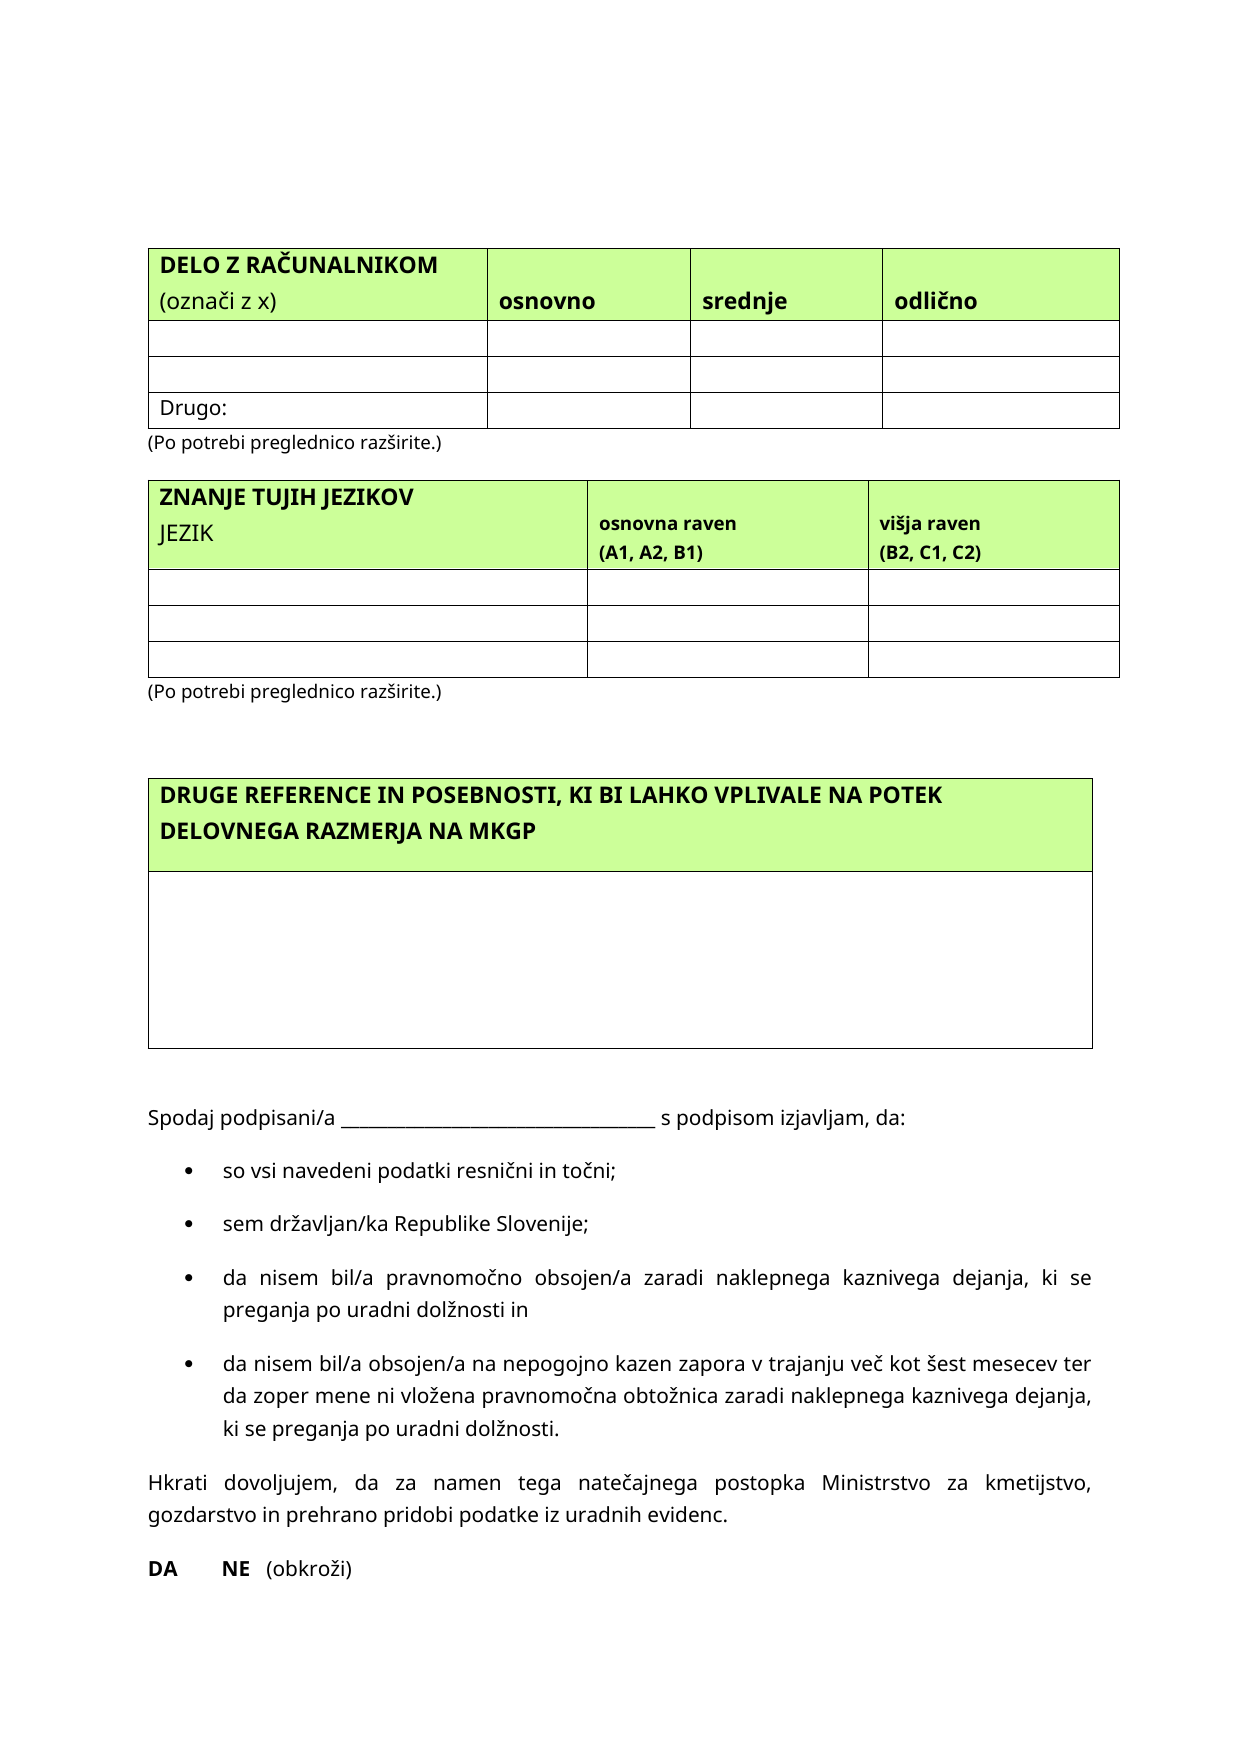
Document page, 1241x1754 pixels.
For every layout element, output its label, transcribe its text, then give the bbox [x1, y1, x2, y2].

table_cell [149, 606, 587, 641]
table_cell [488, 321, 690, 356]
list da nisem bil/a obsojen/a na nepogojno kazen zapora v trajanju več kot šest mesecev ter da zoper mene ni vložena pravnomočna obtožnica zaradi naklepnega kaznivega dejanja, ki se preganja po uradni dolžnosti. [185, 1349, 1093, 1443]
list sem državljan/ka Republike Slovenije; [185, 1209, 1093, 1238]
text Spodaj podpisani/a __________________________________ s podpisom izjavljam, da: [148, 1103, 1093, 1131]
table_cell [588, 606, 868, 641]
table_header višja raven (B2, C1, C2) [869, 481, 1119, 568]
table_cell [413, 321, 487, 356]
table_cell [149, 321, 413, 356]
table_cell [149, 357, 413, 392]
table_cell [149, 642, 587, 677]
table_cell [691, 357, 882, 392]
table_header ZNANJE TUJIH JEZIKOV JEZIK [149, 481, 587, 568]
table_header odlično [883, 249, 1119, 320]
text (Po potrebi preglednico razširite.) [148, 429, 1093, 455]
table_header osnovno [488, 249, 690, 320]
table_cell [869, 570, 1119, 604]
table_cell [413, 357, 487, 392]
table_cell [869, 606, 1119, 641]
table_cell [149, 872, 1092, 1048]
table_cell [413, 393, 487, 428]
table_cell [588, 570, 868, 604]
text Hkrati dovoljujem, da za namen tega natečajnega postopka Ministrstvo za kmetijstvo, gozdarstvo in prehrano pridobi podatke iz uradnih evidenc. [148, 1468, 1093, 1529]
table_cell Drugo: [149, 393, 413, 428]
table_cell [883, 321, 1119, 356]
table_cell [691, 321, 882, 356]
table_header srednje [691, 249, 882, 320]
table_header osnovna raven (A1, A2, B1) [588, 481, 868, 568]
table_header DRUGE REFERENCE IN POSEBNOSTI, KI BI LAHKO VPLIVALE NA POTEK DELOVNEGA RAZMERJA NA MKGP [149, 779, 1092, 871]
text DA NE (obkroži) [148, 1554, 1093, 1582]
table_cell [883, 357, 1119, 392]
text (Po potrebi preglednico razširite.) [148, 678, 1093, 703]
table_cell [883, 393, 1119, 428]
list so vsi navedeni podatki resnični in točni; [185, 1156, 1093, 1184]
table_cell [488, 357, 690, 392]
table_cell [588, 642, 868, 677]
table_cell [149, 570, 587, 604]
table_cell [691, 393, 882, 428]
table_header DELO Z RAČUNALNIKOM (označi z x) [149, 249, 487, 320]
table_cell [488, 393, 690, 428]
list da nisem bil/a pravnomočno obsojen/a zaradi naklepnega kaznivega dejanja, ki se preganja po uradni dolžnosti in [185, 1263, 1093, 1324]
table_cell [869, 642, 1119, 677]
